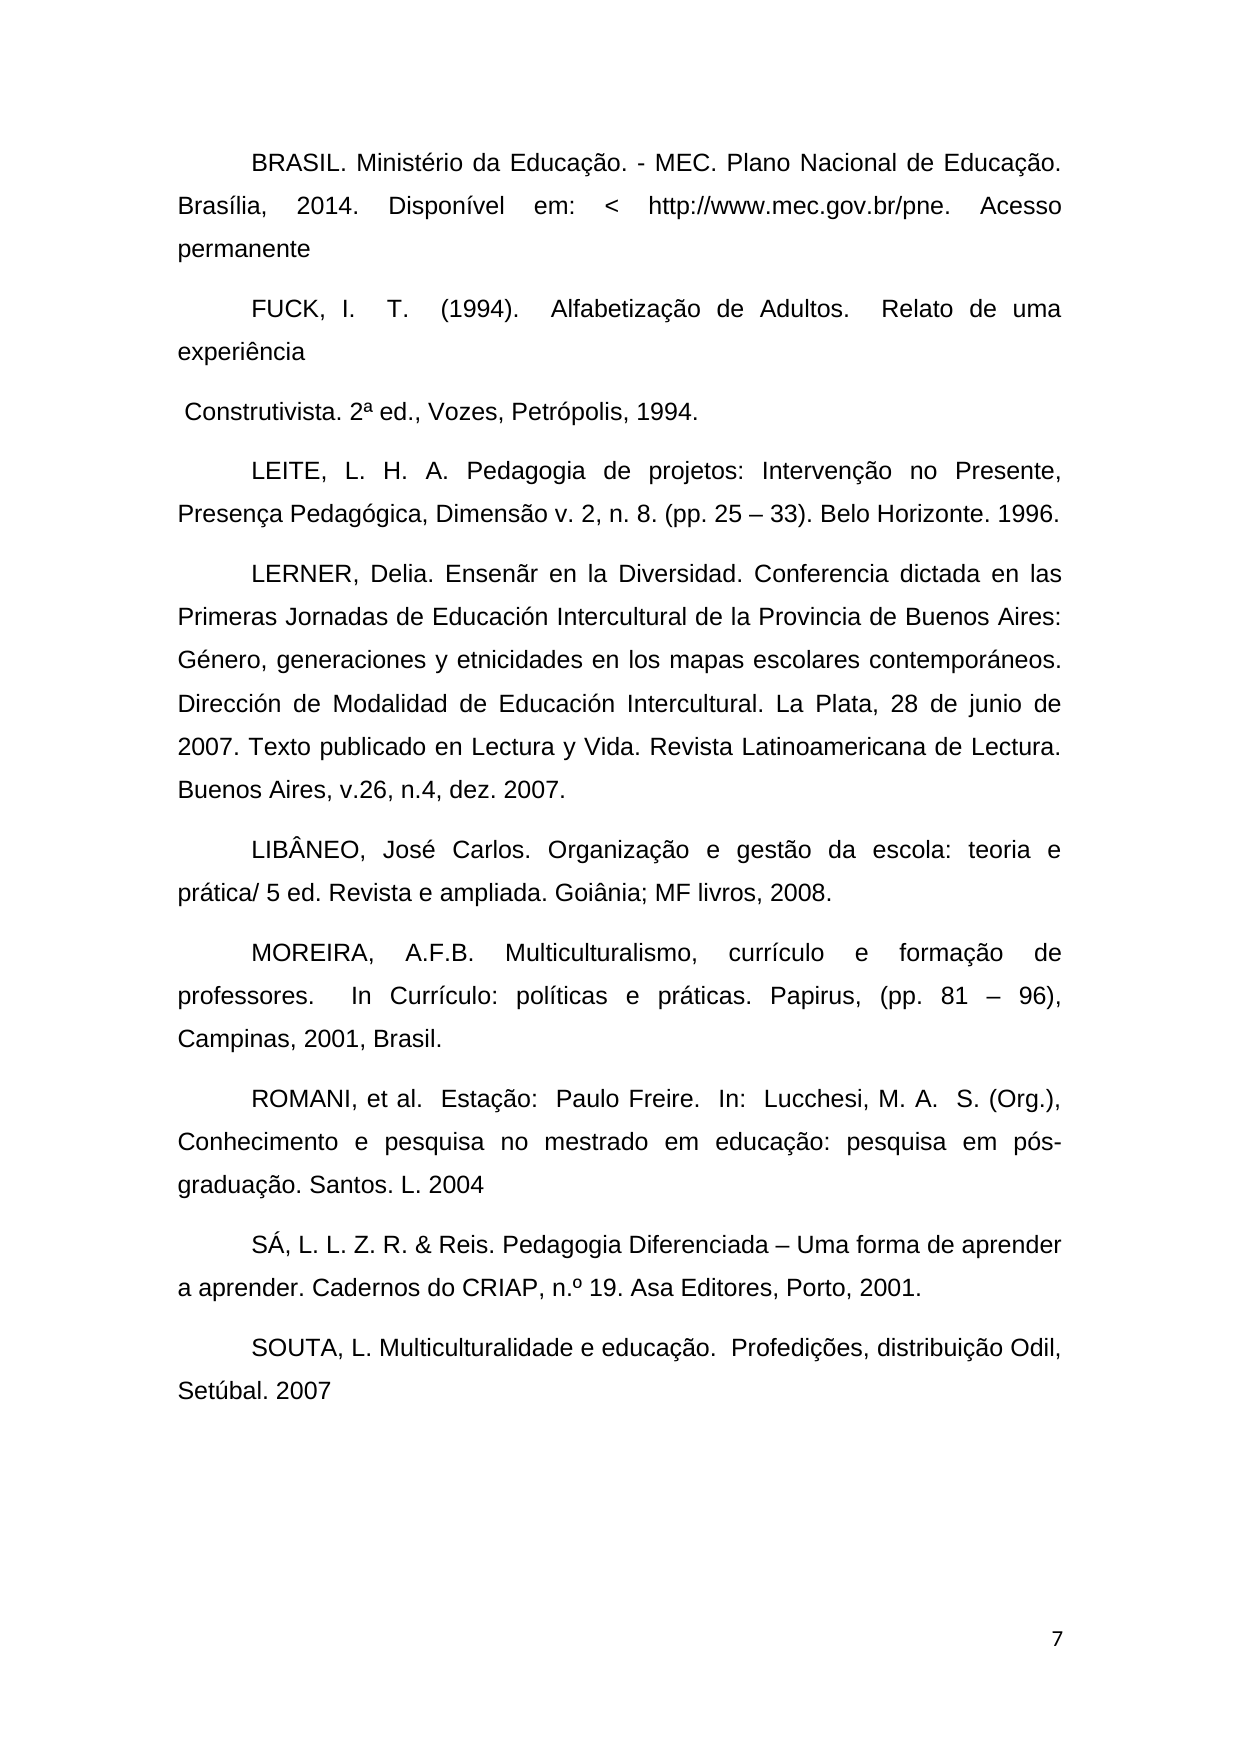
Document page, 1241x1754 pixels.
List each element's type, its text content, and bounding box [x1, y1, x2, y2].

text LIBÂNEO, José Carlos. Organização e gestão da escola: teoria e prática/ 5 ed. Revista e ampliada. Goiânia; MF livros, 2008. [177, 835, 1063, 907]
text Construtivista. 2ª ed., Vozes, Petrópolis, 1994. [177, 397, 1063, 425]
text FUCK, I. T. (1994). Alfabetização de Adultos. Relato de uma experiência [177, 294, 1063, 366]
text LEITE, L. H. A. Pedagogia de projetos: Intervenção no Presente, Presença Pedagógica, Dimensão v. 2, n. 8. (pp. 25 – 33). Belo Horizonte. 1996. [177, 456, 1063, 528]
text ROMANI, et al. Estação: Paulo Freire. In: Lucchesi, M. A. S. (Org.), Conhecimento e pesquisa no mestrado em educação: pesquisa em pós-graduação. Santos. L. 2004 [177, 1084, 1063, 1199]
text BRASIL. Ministério da Educação. - MEC. Plano Nacional de Educação. Brasília, 2014. Disponível em: < http://www.mec.gov.br/pne. Acesso permanente [177, 148, 1063, 263]
text MOREIRA, A.F.B. Multiculturalismo, currículo e formação de professores. In Currículo: políticas e práticas. Papirus, (pp. 81 – 96), Campinas, 2001, Brasil. [177, 938, 1063, 1053]
text LERNER, Delia. Ensenãr en la Diversidad. Conferencia dictada en las Primeras Jornadas de Educación Intercultural de la Provincia de Buenos Aires: Género, generaciones y etnicidades en los mapas escolares contemporáneos. Dirección de Modalidad de Educación Intercultural. La Plata, 28 de junio de 2007. Texto publicado en Lectura y Vida. Revista Latinoamericana de Lectura. Buenos Aires, v.26, n.4, dez. 2007. [177, 559, 1063, 804]
text SOUTA, L. Multiculturalidade e educação. Profedições, distribuição Odil, Setúbal. 2007 [177, 1333, 1063, 1404]
text SÁ, L. L. Z. R. & Reis. Pedagogia Diferenciada – Uma forma de aprender a aprender. Cadernos do CRIAP, n.º 19. Asa Editores, Porto, 2001. [177, 1230, 1063, 1302]
